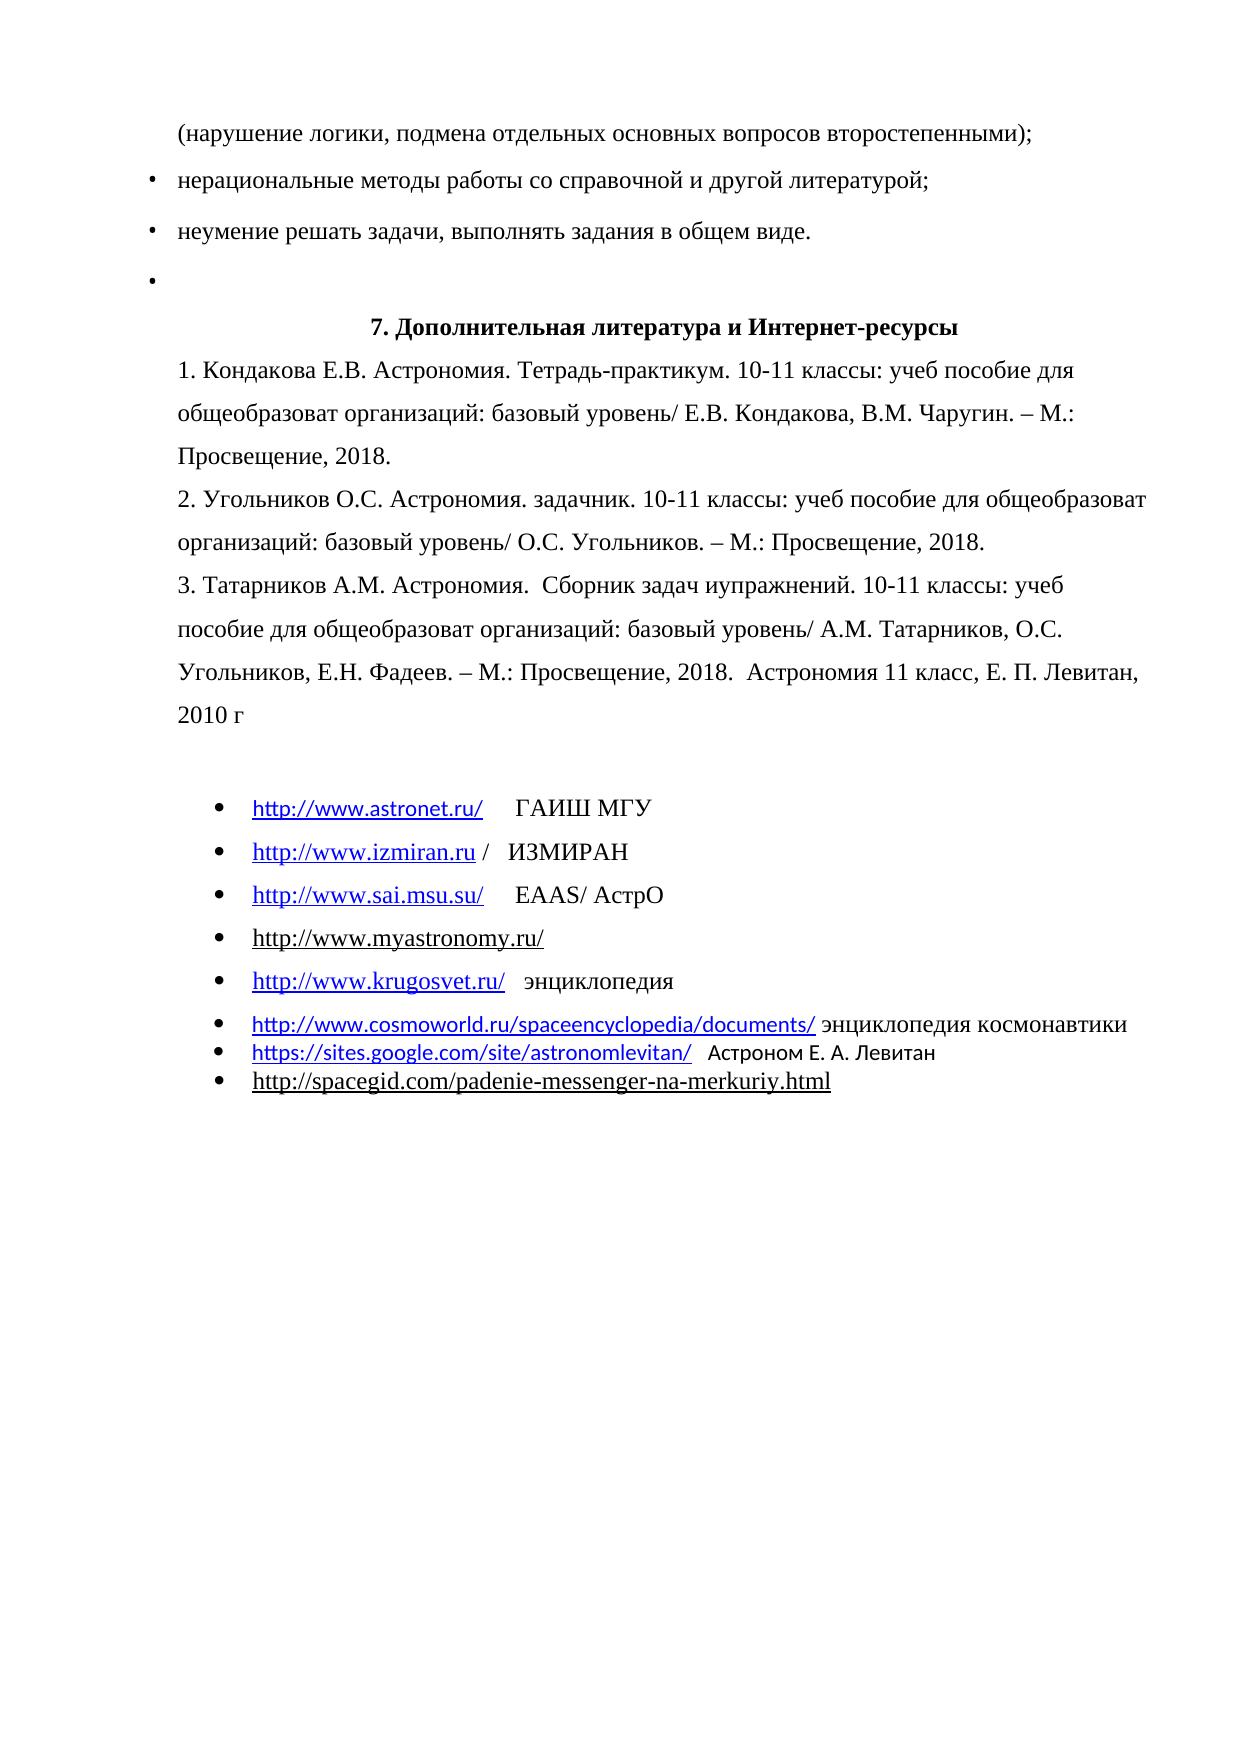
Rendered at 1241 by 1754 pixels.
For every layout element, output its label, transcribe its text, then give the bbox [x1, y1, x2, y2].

list https://sites.google.com/site/astronomlevitan/ Астроном Е. А. Левитан [214, 1038, 1152, 1066]
text 1. Кондакова Е.В. Астрономия. Тетрадь-практикум. 10-11 классы: учеб пособие для общеобразоват организаций: базовый уровень/ Е.В. Кондакова, В.М. Чаругин. – М.: Просвещение, 2018. [177, 355, 1152, 470]
list http://www.astronet.ru/ ГАИШ МГУ [215, 793, 1152, 822]
list http://www.izmiran.ru / ИЗМИРАН [215, 837, 1152, 866]
list неумение решать задачи, выполнять задания в общем виде. [148, 212, 1152, 246]
list http://spacegid.com/padenie-messenger-na-merkuriy.html [215, 1066, 1152, 1095]
list нерациональные методы работы со справочной и другой литературой; [148, 161, 1152, 195]
list http://www.myastronomy.ru/ [215, 923, 1152, 952]
text 2. Угольников О.С. Астрономия. задачник. 10-11 классы: учеб пособие для общеобразоват организаций: базовый уровень/ О.С. Угольников. – М.: Просвещение, 2018. [177, 484, 1152, 556]
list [148, 118, 1152, 147]
list http://www.cosmoworld.ru/spaceencyclopedia/documents/ энциклопедия космонавтики [214, 1009, 1152, 1038]
list http://www.sai.msu.su/ EAAS/ АстрО [215, 880, 1152, 909]
text 3. Татарников А.М. Астрономия. Сборник задач иупражнений. 10-11 классы: учеб пособие для общеобразоват организаций: базовый уровень/ А.М. Татарников, О.С. Угольников, Е.Н. Фадеев. – М.: Просвещение, 2018. Астрономия 11 класс, Е. П. Левитан, 2010 г [177, 571, 1152, 729]
text 7. Дополнительная литература и Интернет-ресурсы [177, 312, 1152, 341]
list http://www.krugosvet.ru/ энциклопедия [215, 966, 1152, 995]
